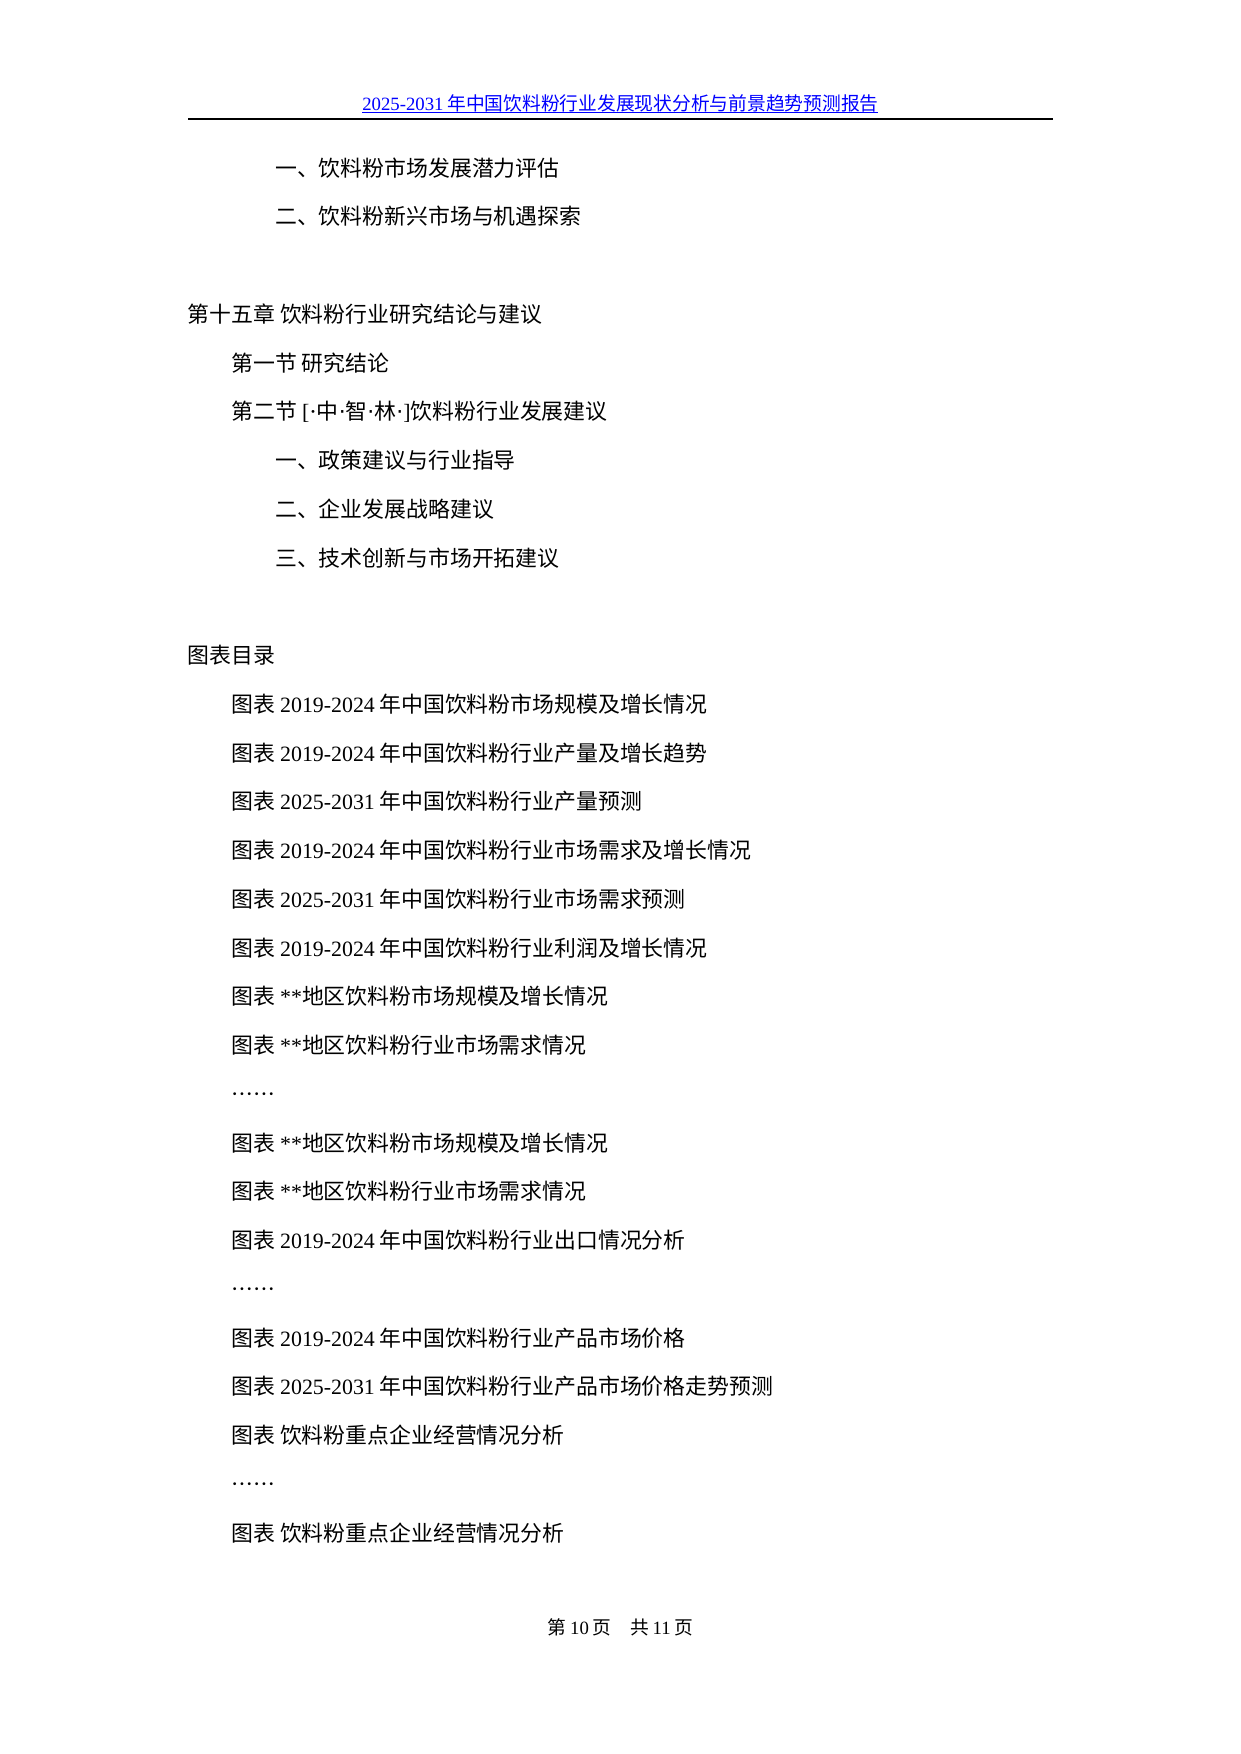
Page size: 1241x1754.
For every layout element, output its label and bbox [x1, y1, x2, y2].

text [187, 150, 1053, 1548]
